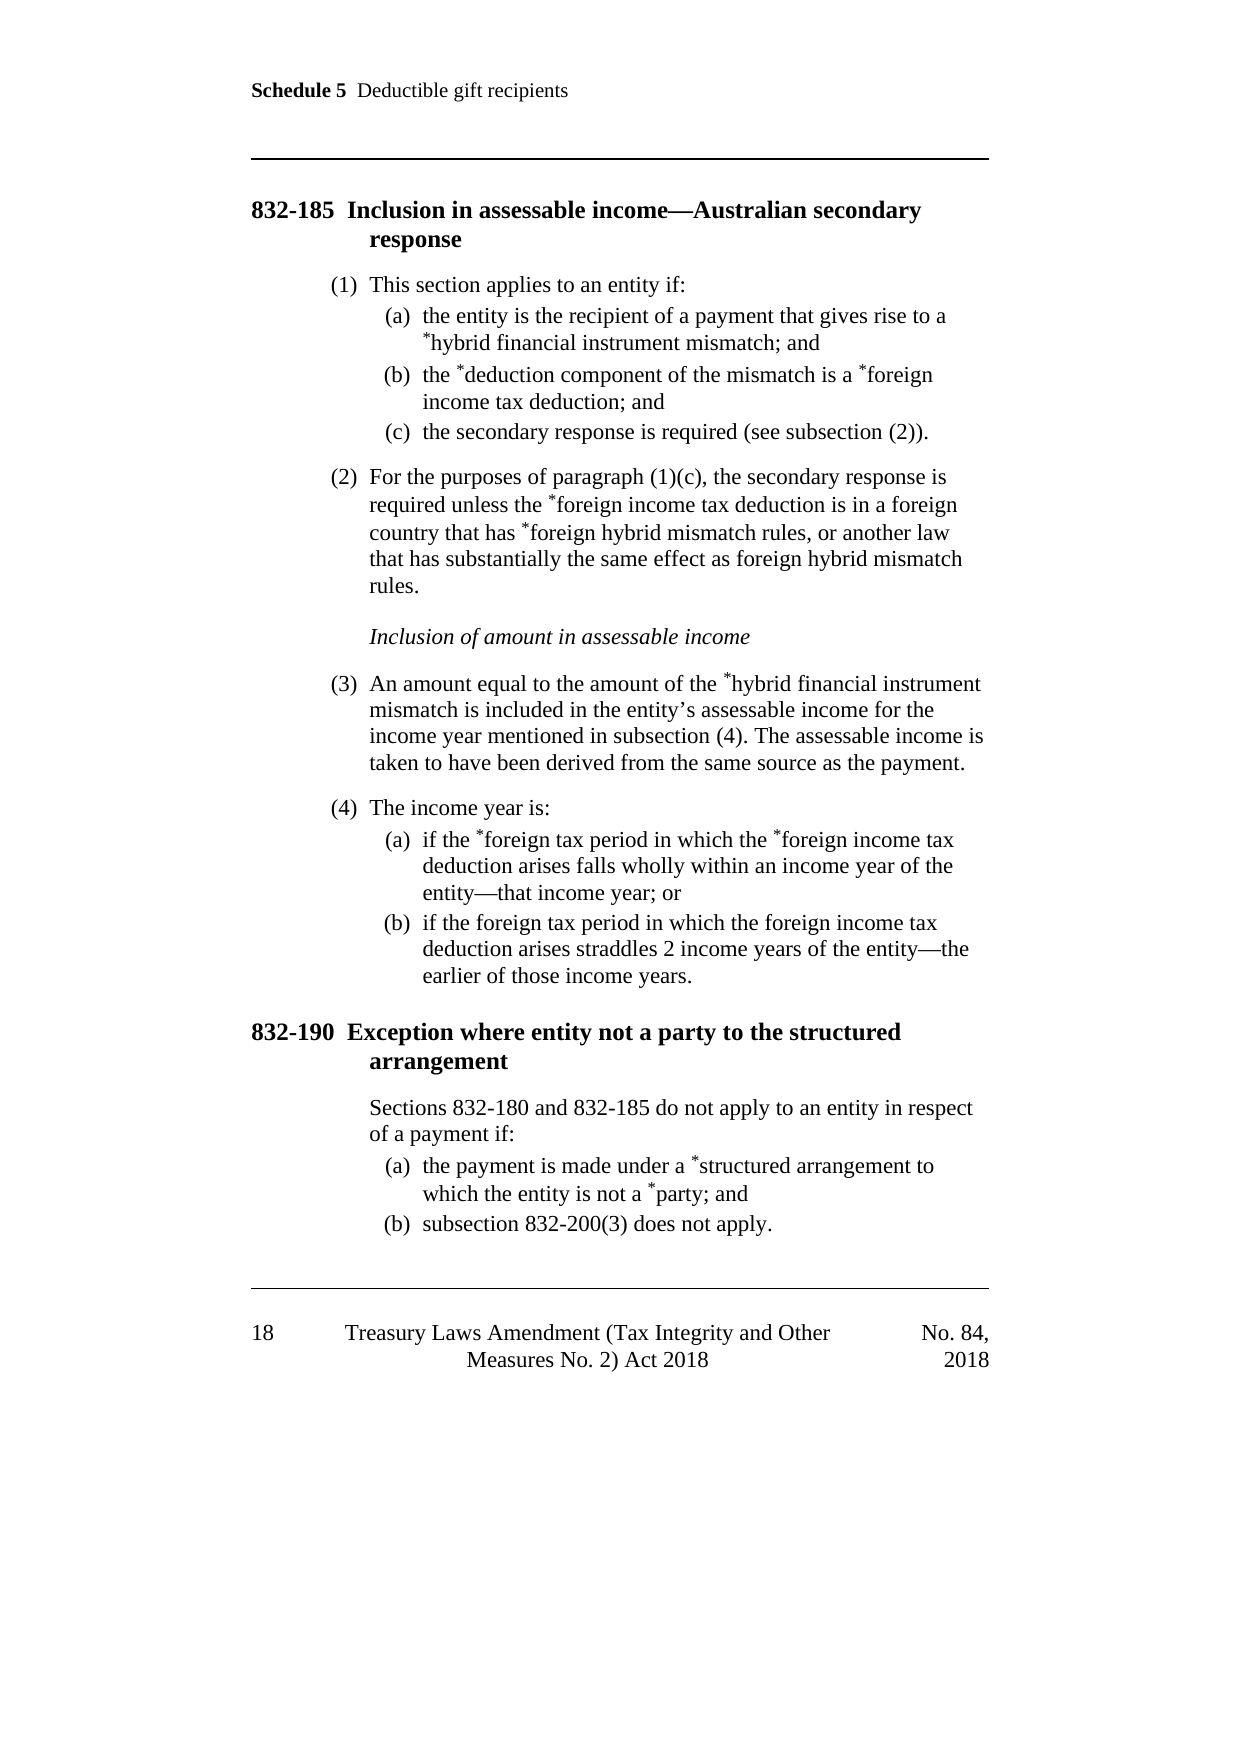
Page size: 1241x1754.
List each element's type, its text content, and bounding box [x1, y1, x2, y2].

text (a) the payment is made under a *structured arrangement to which the entity is not a *party; and [251, 1150, 989, 1206]
text (4) The income year is: [251, 794, 989, 820]
text Inclusion of amount in assessable income [369, 623, 989, 649]
text (b) if the foreign tax period in which the foreign income tax deduction arises straddles 2 income years of the entity—the earlier of those income years. [251, 909, 989, 988]
text (3) An amount equal to the amount of the *hybrid financial instrument mismatch is included in the entity’s assessable income for the income year mentioned in subsection (4). The assessable income is taken to have been derived from the same source as the payment. [251, 668, 989, 775]
text (1) This section applies to an entity if: [251, 271, 989, 297]
text (a) if the *foreign tax period in which the *foreign income tax deduction arises falls wholly within an income year of the entity—that income year; or [251, 824, 989, 905]
text (c) the secondary response is required (see subsection (2)). [251, 418, 989, 445]
text (b) subsection 832-200(3) does not apply. [251, 1210, 989, 1237]
text (b) the *deduction component of the mismatch is a *foreign income tax deduction; and [251, 360, 989, 414]
text 832-190 Exception where entity not a party to the structured arrangement [251, 1017, 989, 1075]
text (2) For the purposes of paragraph (1)(c), the secondary response is required unless the *foreign income tax deduction is in a foreign country that has *foreign hybrid mismatch rules, or another law that has substantially the same effect as foreign hybrid mismatch rules. [251, 463, 989, 598]
text (a) the entity is the recipient of a payment that gives rise to a *hybrid financial instrument mismatch; and [251, 302, 989, 356]
text Sections 832-180 and 832-185 do not apply to an entity in respect of a payment if: [251, 1093, 989, 1146]
text 832-185 Inclusion in assessable income—Australian secondary response [251, 195, 989, 252]
